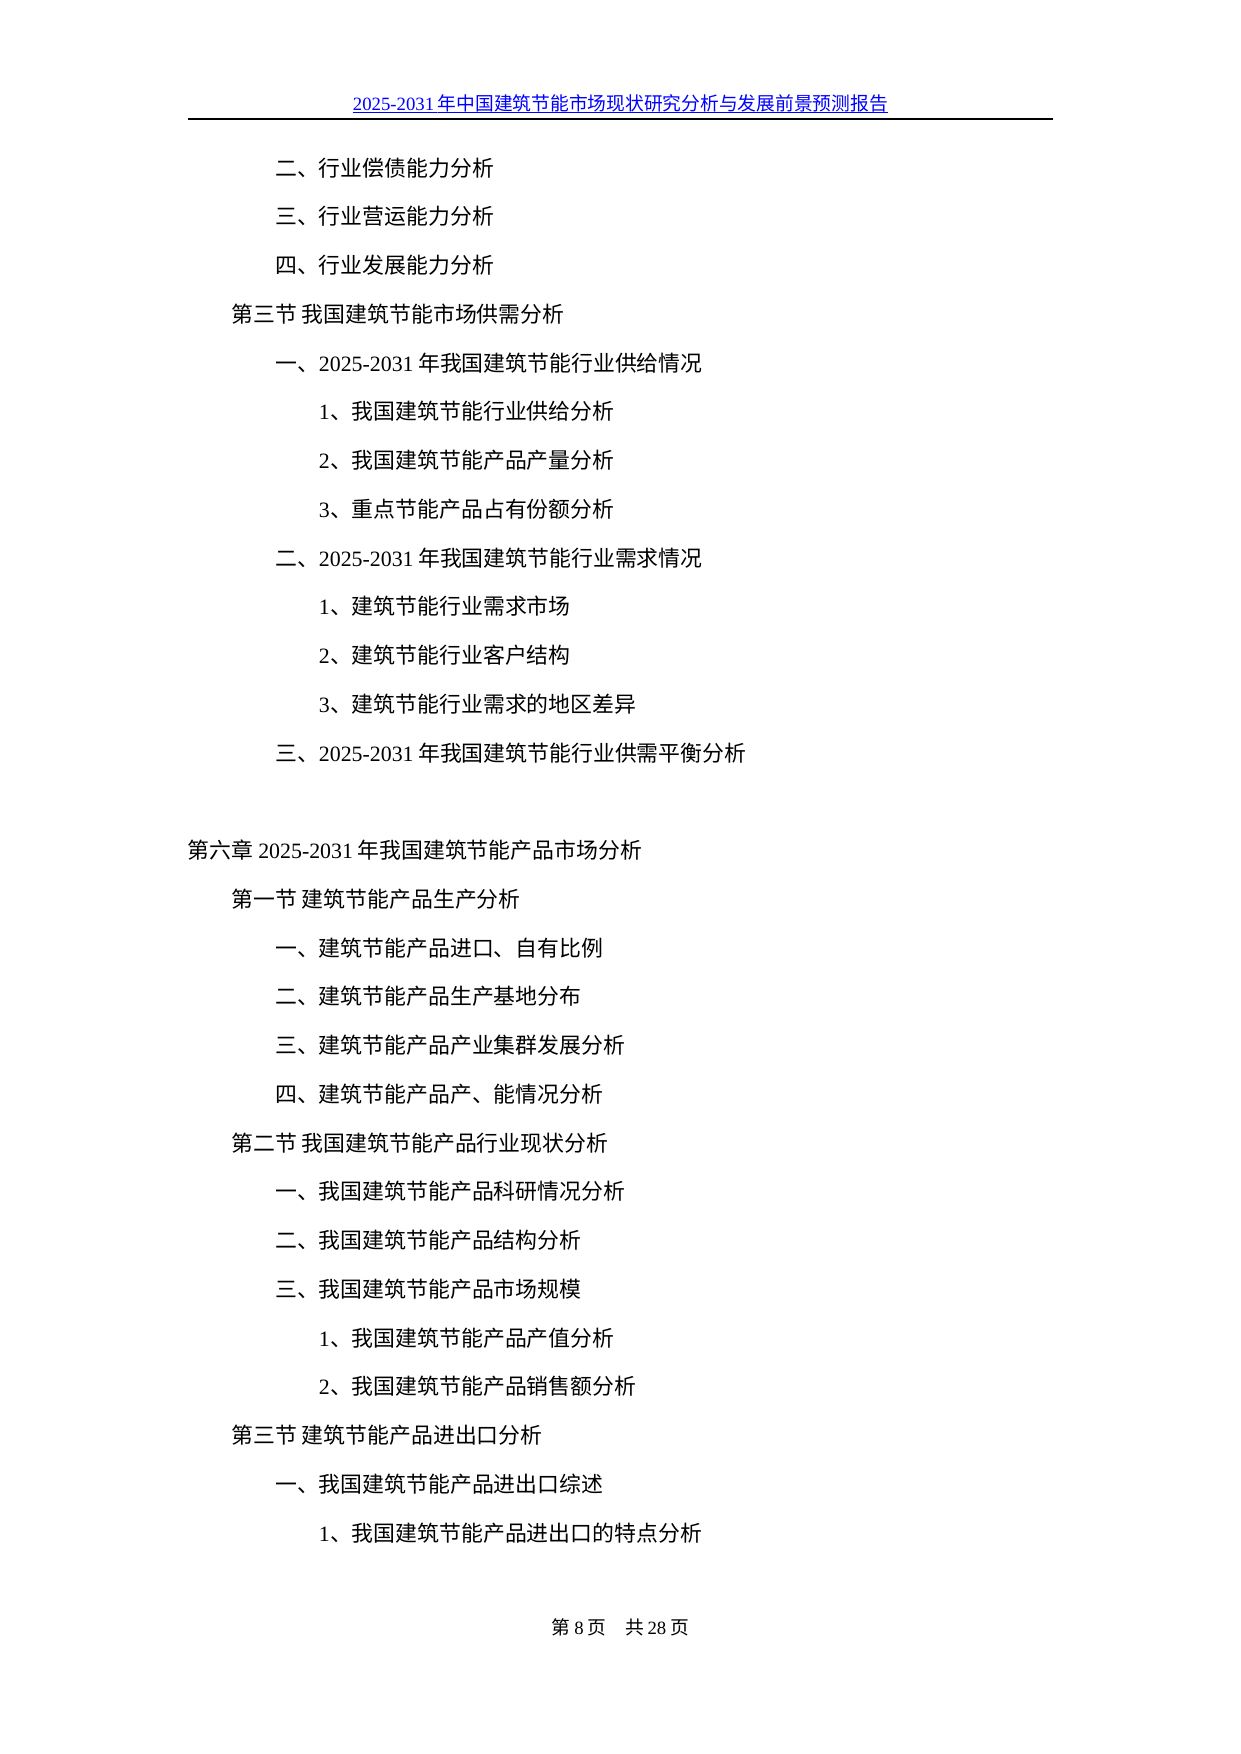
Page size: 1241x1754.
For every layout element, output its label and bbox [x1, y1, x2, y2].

text [187, 150, 1053, 1548]
